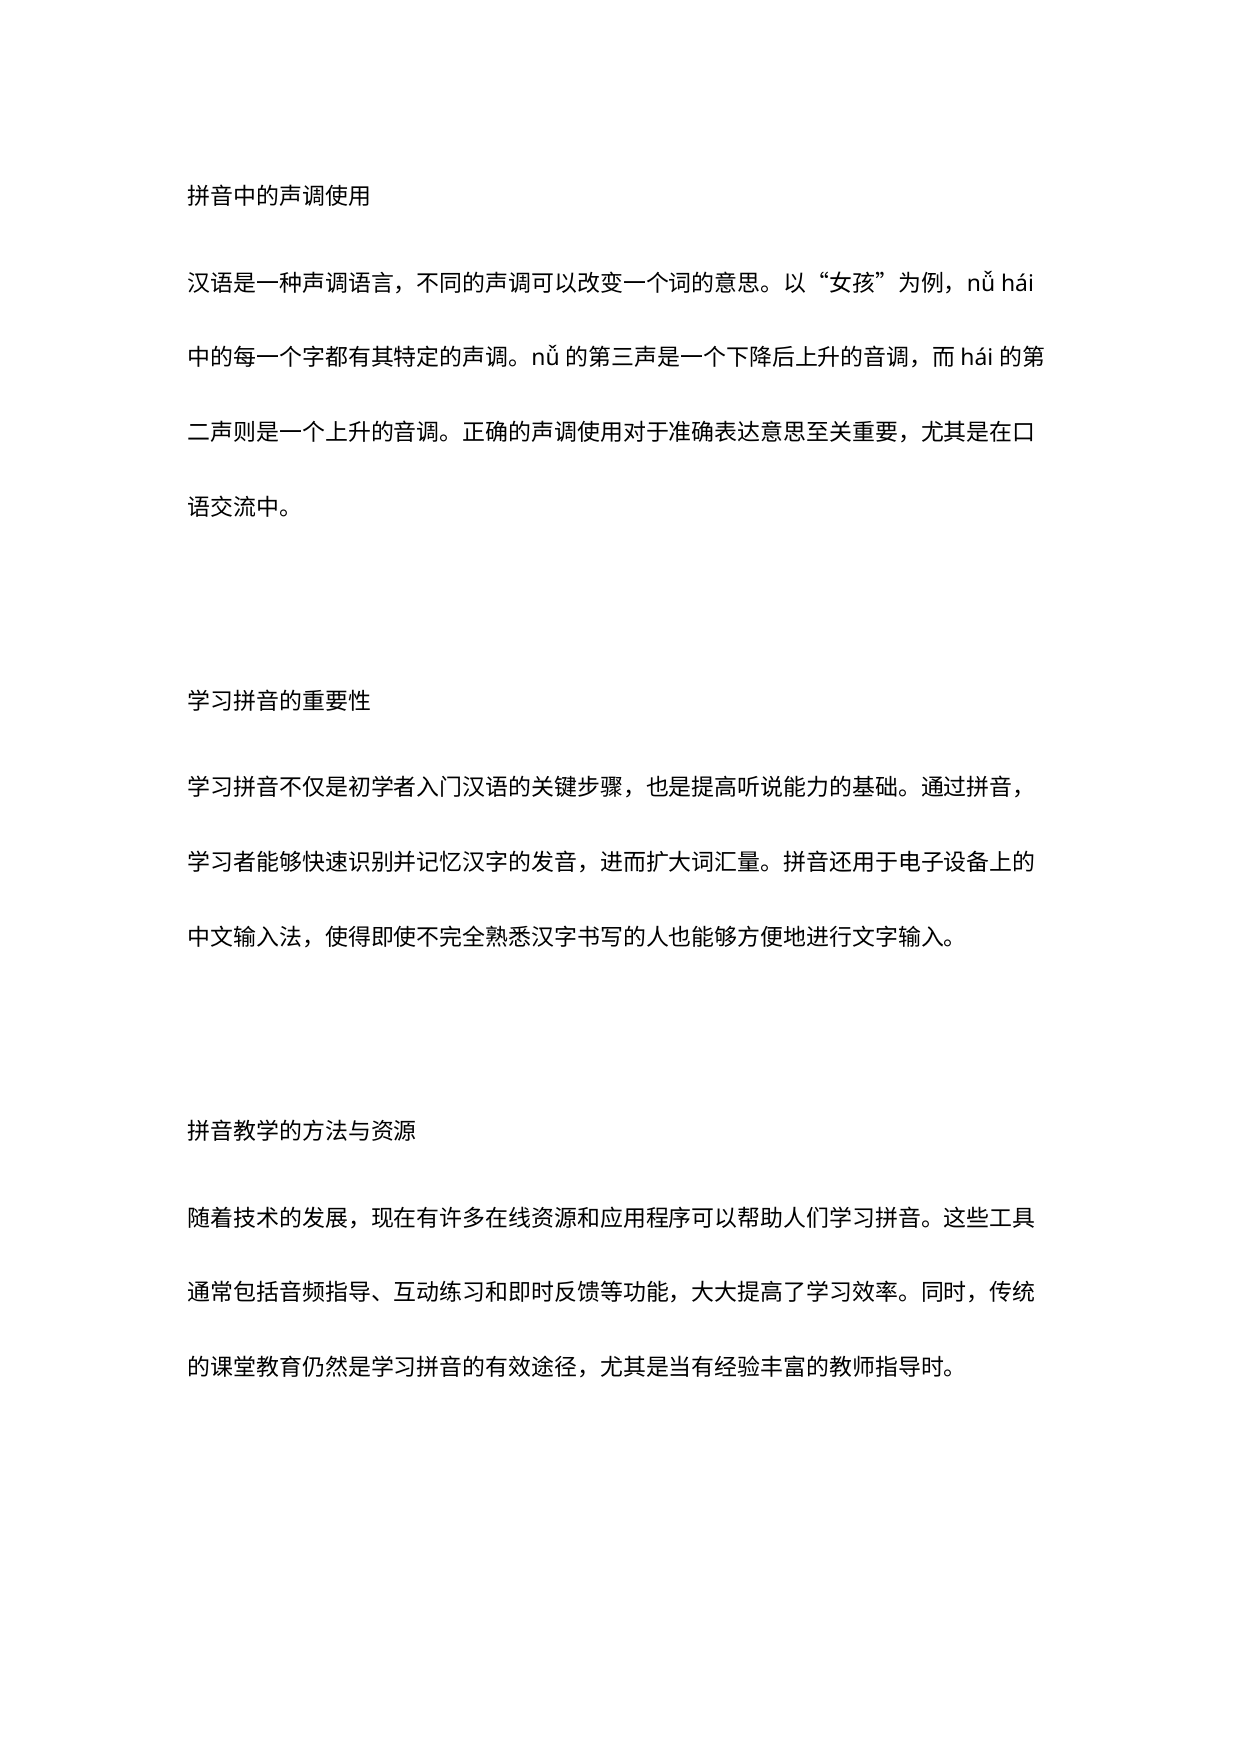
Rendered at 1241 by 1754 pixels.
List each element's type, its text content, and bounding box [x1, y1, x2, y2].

text 随着技术的发展，现在有许多在线资源和应用程序可以帮助人们学习拼音。这些工具通常包括音频指导、互动练习和即时反馈等功能，大大提高了学习效率。同时，传统的课堂教育仍然是学习拼音的有效途径，尤其是当有经验丰富的教师指导时。 [187, 1184, 1053, 1398]
text 学习拼音不仅是初学者入门汉语的关键步骤，也是提高听说能力的基础。通过拼音，学习者能够快速识别并记忆汉字的发音，进而扩大词汇量。拼音还用于电子设备上的中文输入法，使得即使不完全熟悉汉字书写的人也能够方便地进行文字输入。 [187, 753, 1053, 968]
text 拼音中的声调使用 [187, 162, 1053, 227]
text 汉语是一种声调语言，不同的声调可以改变一个词的意思。以“女孩”为例，nǚ hái 中的每一个字都有其特定的声调。nǚ 的第三声是一个下降后上升的音调，而 hái 的第二声则是一个上升的音调。正确的声调使用对于准确表达意思至关重要，尤其是在口语交流中。 [187, 248, 1053, 538]
text 学习拼音的重要性 [187, 667, 1053, 732]
text 拼音教学的方法与资源 [187, 1097, 1053, 1162]
